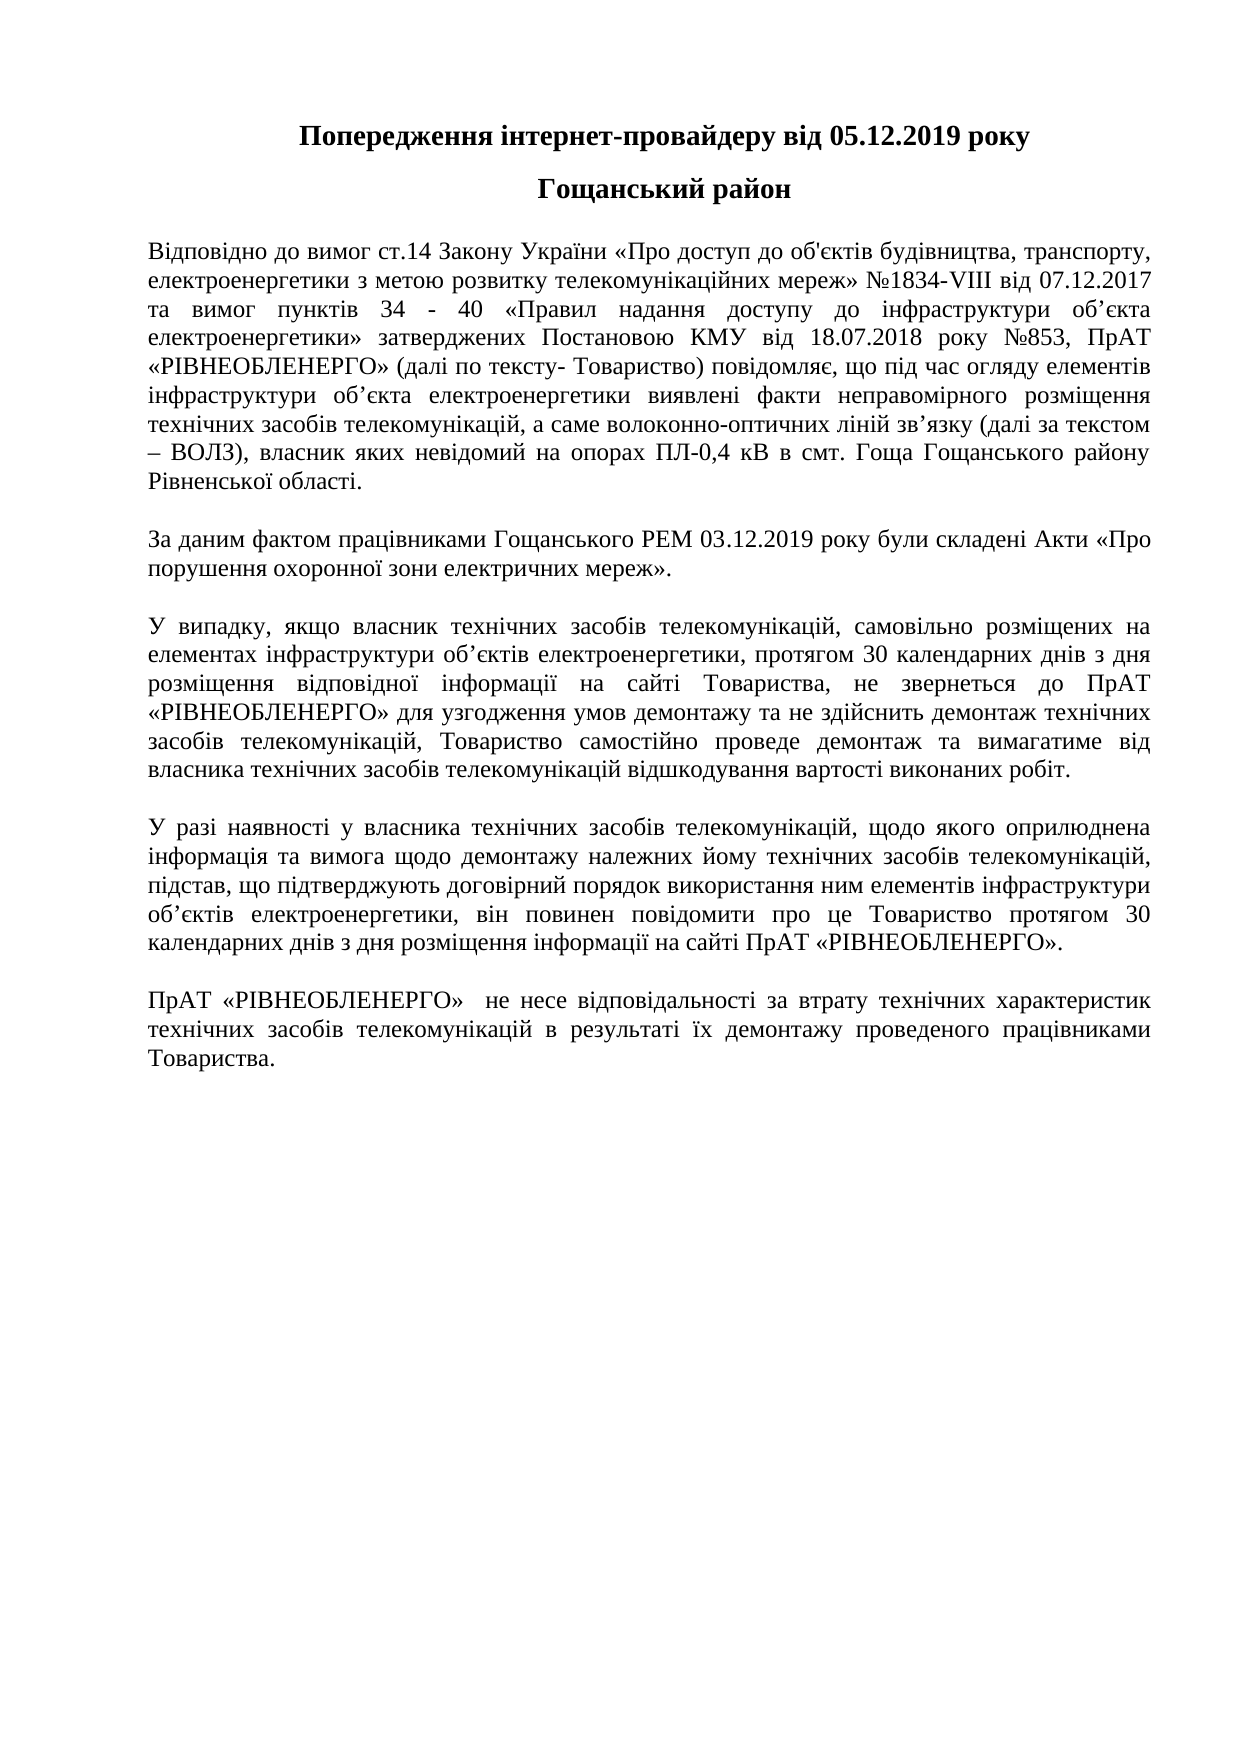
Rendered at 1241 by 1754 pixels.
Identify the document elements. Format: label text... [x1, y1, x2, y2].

subtitle ПрАТ «РІВНЕОБЛЕНЕРГО» не несе відповідальності за втрату технічних характеристик технічних засобів телекомунікацій в результаті їх демонтажу проведеного працівниками Товариства. [148, 985, 1152, 1072]
subtitle Відповідно до вимог ст.14 Закону України «Про доступ до об'єктів будівництва, транспорту, електроенергетики з метою розвитку телекомунікаційних мереж» №1834-VIII від 07.12.2017 та вимог пунктів 34 - 40 «Правил надання доступу до інфраструктури об’єкта електроенергетики» затверджених Постановою КМУ від 18.07.2018 року №853, ПрАТ «РІВНЕОБЛЕНЕРГО» (далі по тексту- Товариство) повідомляє, що під час огляду елементів інфраструктури об’єкта електроенергетики виявлені факти неправомірного розміщення технічних засобів телекомунікацій, а саме волоконно-оптичних ліній зв’язку (далі за текстом – ВОЛЗ), власник яких невідомий на опорах ПЛ-0,4 кВ в смт. Гоща Гощанського району Рівненської області. [148, 236, 1152, 495]
subtitle У разі наявності у власника технічних засобів телекомунікацій, щодо якого оприлюднена інформація та вимога щодо демонтажу належних йому технічних засобів телекомунікацій, підстав, що підтверджують договірний порядок використання ним елементів інфраструктури об’єктів електроенергетики, він повинен повідомити про це Товариство протягом 30 календарних днів з дня розміщення інформації на сайті ПрАТ «РІВНЕОБЛЕНЕРГО». [148, 812, 1152, 956]
subtitle У випадку, якщо власник технічних засобів телекомунікацій, самовільно розміщених на елементах інфраструктури об’єктів електроенергетики, протягом 30 календарних днів з дня розміщення відповідної інформації на сайті Товариства, не звернеться до ПрАТ «РІВНЕОБЛЕНЕРГО» для узгодження умов демонтажу та не здійснить демонтаж технічних засобів телекомунікацій, Товариство самостійно проведе демонтаж та вимагатиме від власника технічних засобів телекомунікацій відшкодування вартості виконаних робіт. [148, 611, 1152, 783]
text Гощанський район [177, 171, 1152, 204]
text Попередження інтернет-провайдеру від 05.12.2019 року [177, 118, 1152, 152]
subtitle За даним фактом працівниками Гощанського РЕМ 03.12.2019 року були складені Акти «Про порушення охоронної зони електричних мереж». [148, 524, 1152, 582]
